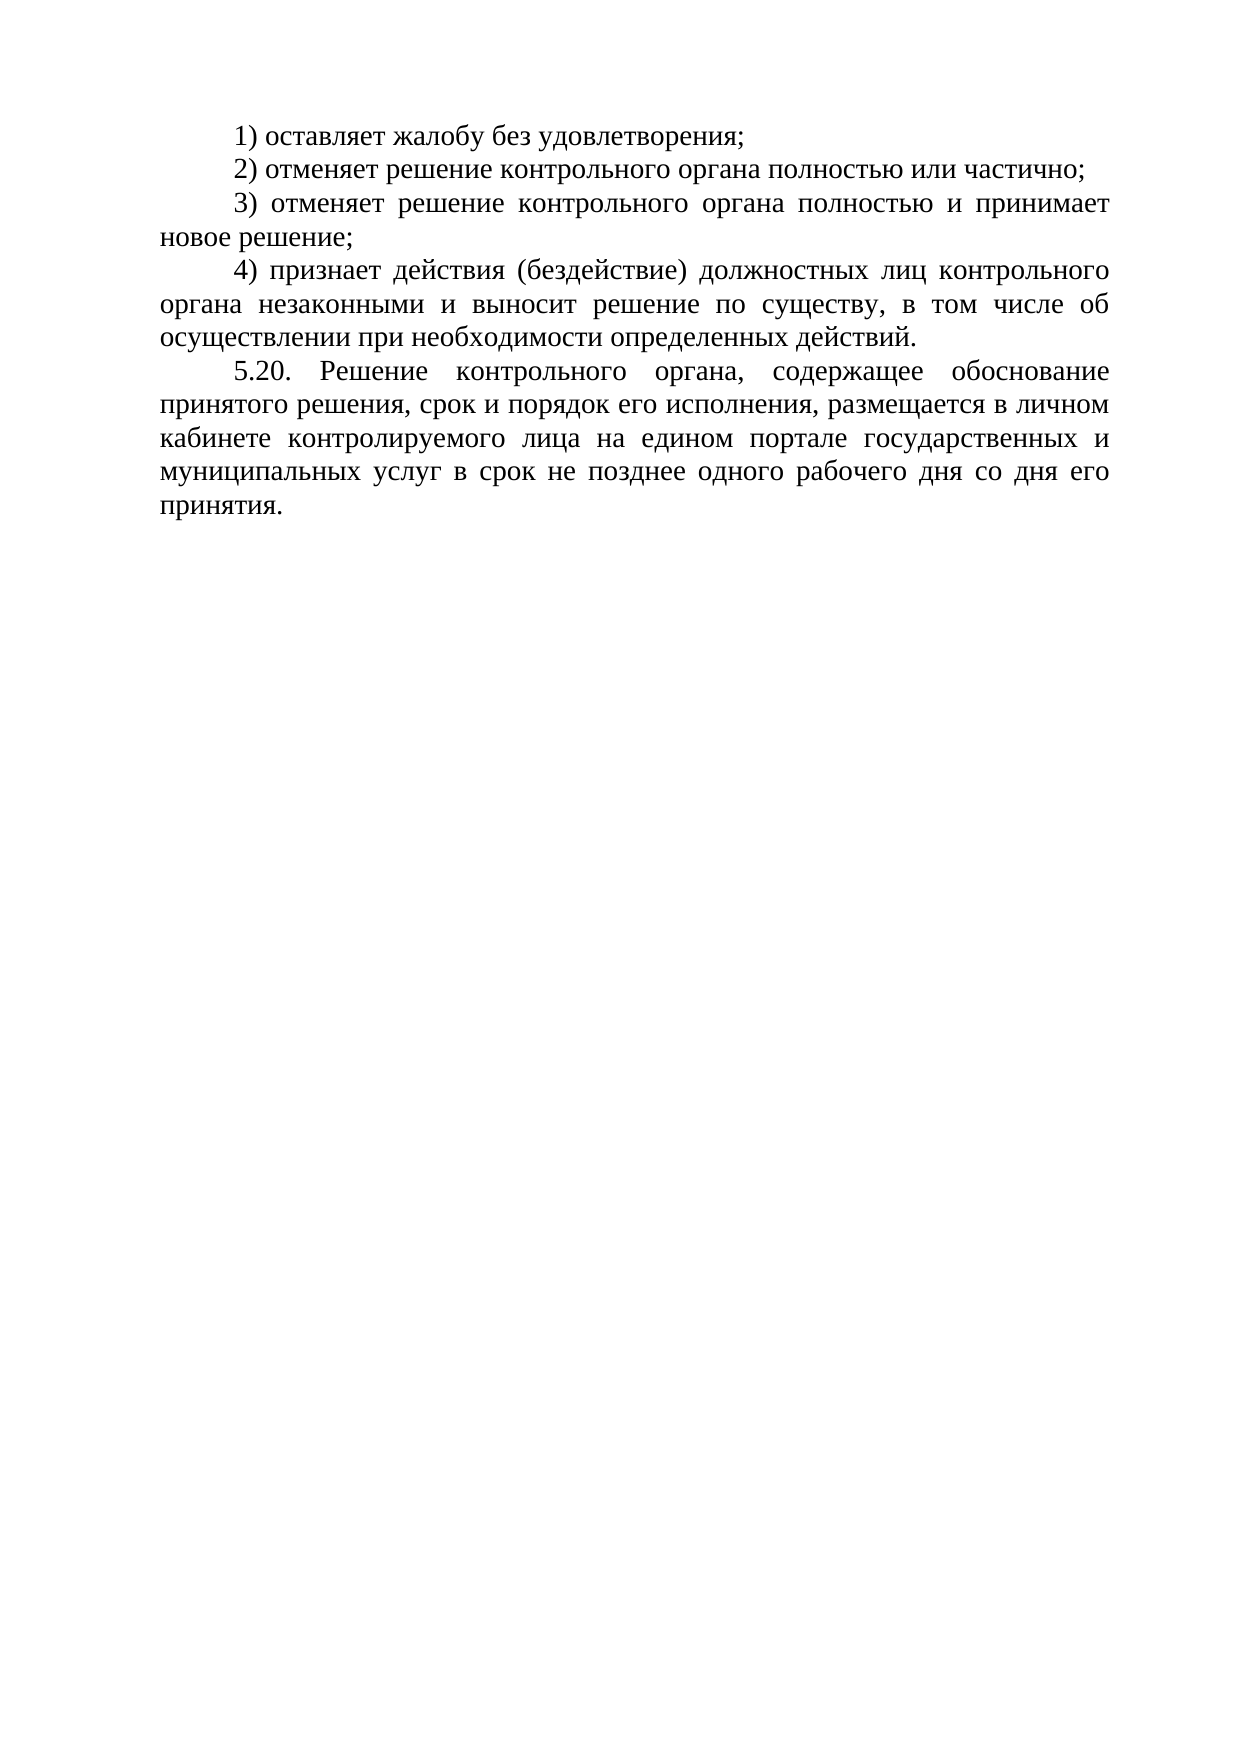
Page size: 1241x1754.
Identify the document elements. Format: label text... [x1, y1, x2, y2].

text 3) отменяет решение контрольного органа полностью и принимает новое решение; [159, 185, 1110, 252]
text 2) отменяет решение контрольного органа полностью или частично; [159, 152, 1110, 185]
text 1) оставляет жалобу без удовлетворения; [159, 118, 1110, 152]
text 4) признает действия (бездействие) должностных лиц контрольного органа незаконными и выносит решение по существу, в том числе об осуществлении при необходимости определенных действий. [159, 252, 1110, 353]
text 5.20. Решение контрольного органа, содержащее обоснование принятого решения, срок и порядок его исполнения, размещается в личном кабинете контролируемого лица на едином портале государственных и муниципальных услуг в срок не позднее одного рабочего дня со дня его принятия. [159, 353, 1110, 521]
